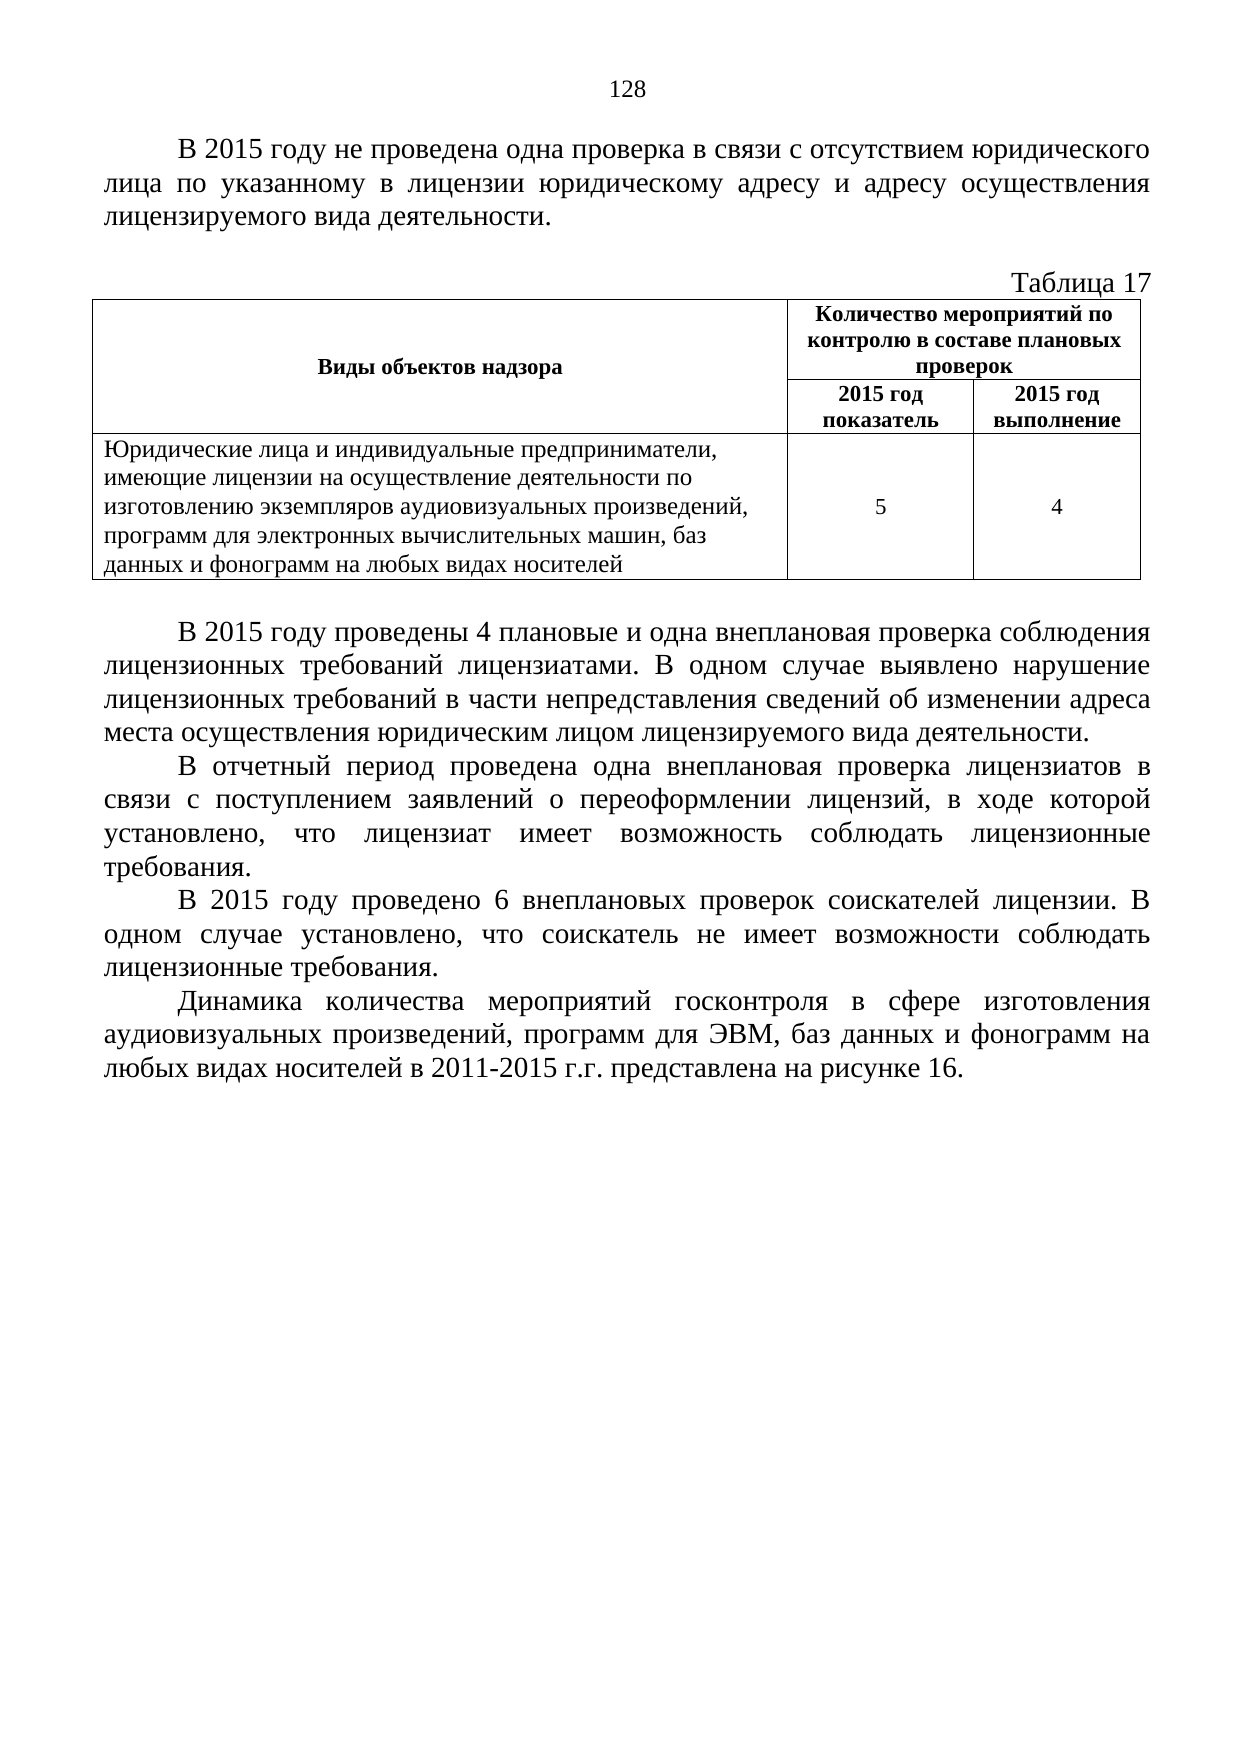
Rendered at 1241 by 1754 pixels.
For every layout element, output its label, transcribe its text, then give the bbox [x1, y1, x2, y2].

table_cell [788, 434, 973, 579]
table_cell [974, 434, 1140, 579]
text В 2015 году не проведена одна проверка в связи с отсутствием юридического лица по указанному в лицензии юридическому адресу и адресу осуществления лицензируемого вида деятельности. [103, 131, 1152, 232]
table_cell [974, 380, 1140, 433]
text В 2015 году проведены 4 плановые и одна внеплановая проверка соблюдения лицензионных требований лицензиатами. В одном случае выявлено нарушение лицензионных требований в части непредставления сведений об изменении адреса места осуществления юридическим лицом лицензируемого вида деятельности. [103, 614, 1152, 748]
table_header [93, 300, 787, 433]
text В 2015 году проведено 6 внеплановых проверок соискателей лицензии. В одном случае установлено, что соискатель не имеет возможности соблюдать лицензионные требования. [103, 882, 1152, 983]
text Таблица 17 [103, 265, 1152, 299]
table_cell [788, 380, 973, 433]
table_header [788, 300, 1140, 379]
text Динамика количества мероприятий госконтроля в сфере изготовления аудиовизуальных произведений, программ для ЭВМ, баз данных и фонограмм на любых видах носителей в 2011-2015 г.г. представлена на рисунке 16. [103, 983, 1152, 1083]
text В отчетный период проведена одна внеплановая проверка лицензиатов в связи с поступлением заявлений о переоформлении лицензий, в ходе которой установлено, что лицензиат имеет возможность соблюдать лицензионные требования. [103, 748, 1152, 882]
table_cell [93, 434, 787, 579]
